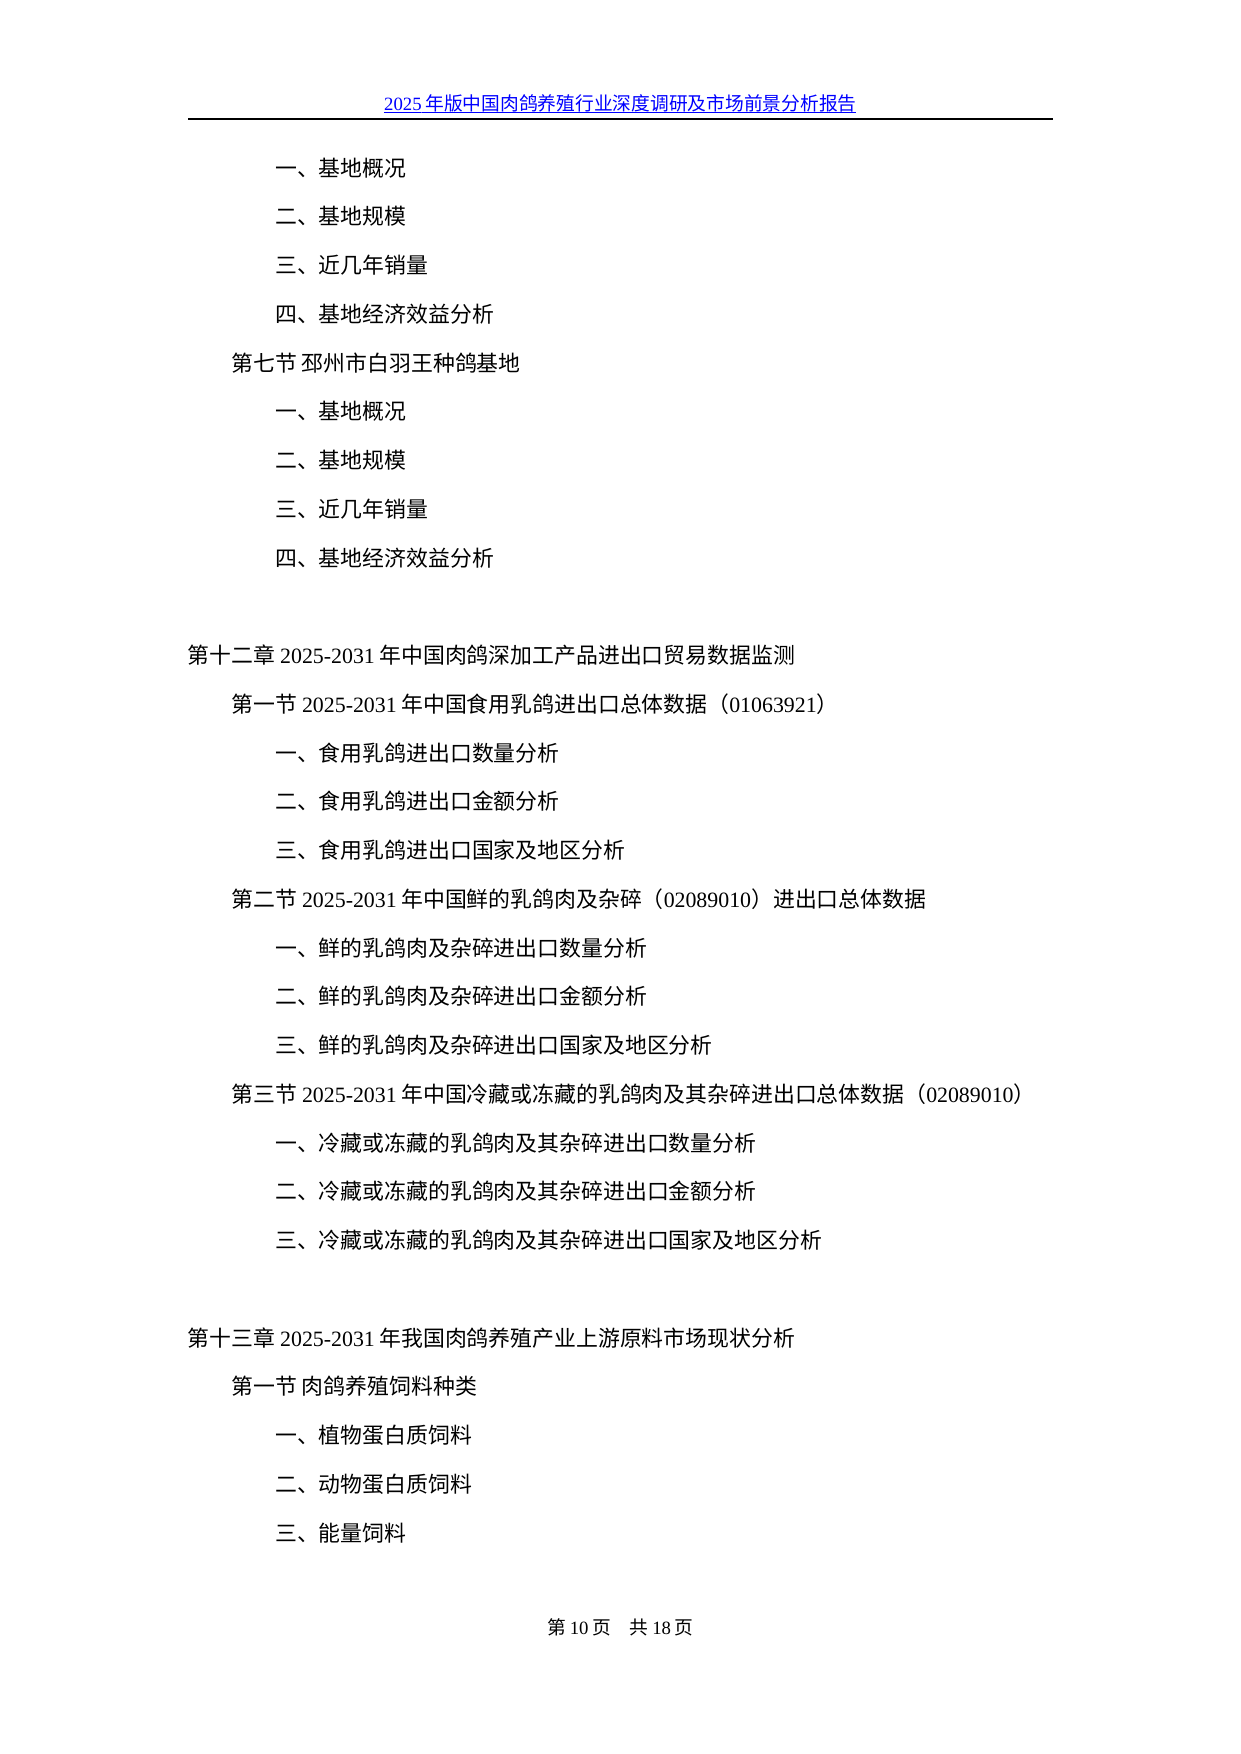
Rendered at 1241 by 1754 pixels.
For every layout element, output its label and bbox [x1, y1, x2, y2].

text [187, 150, 1053, 1548]
